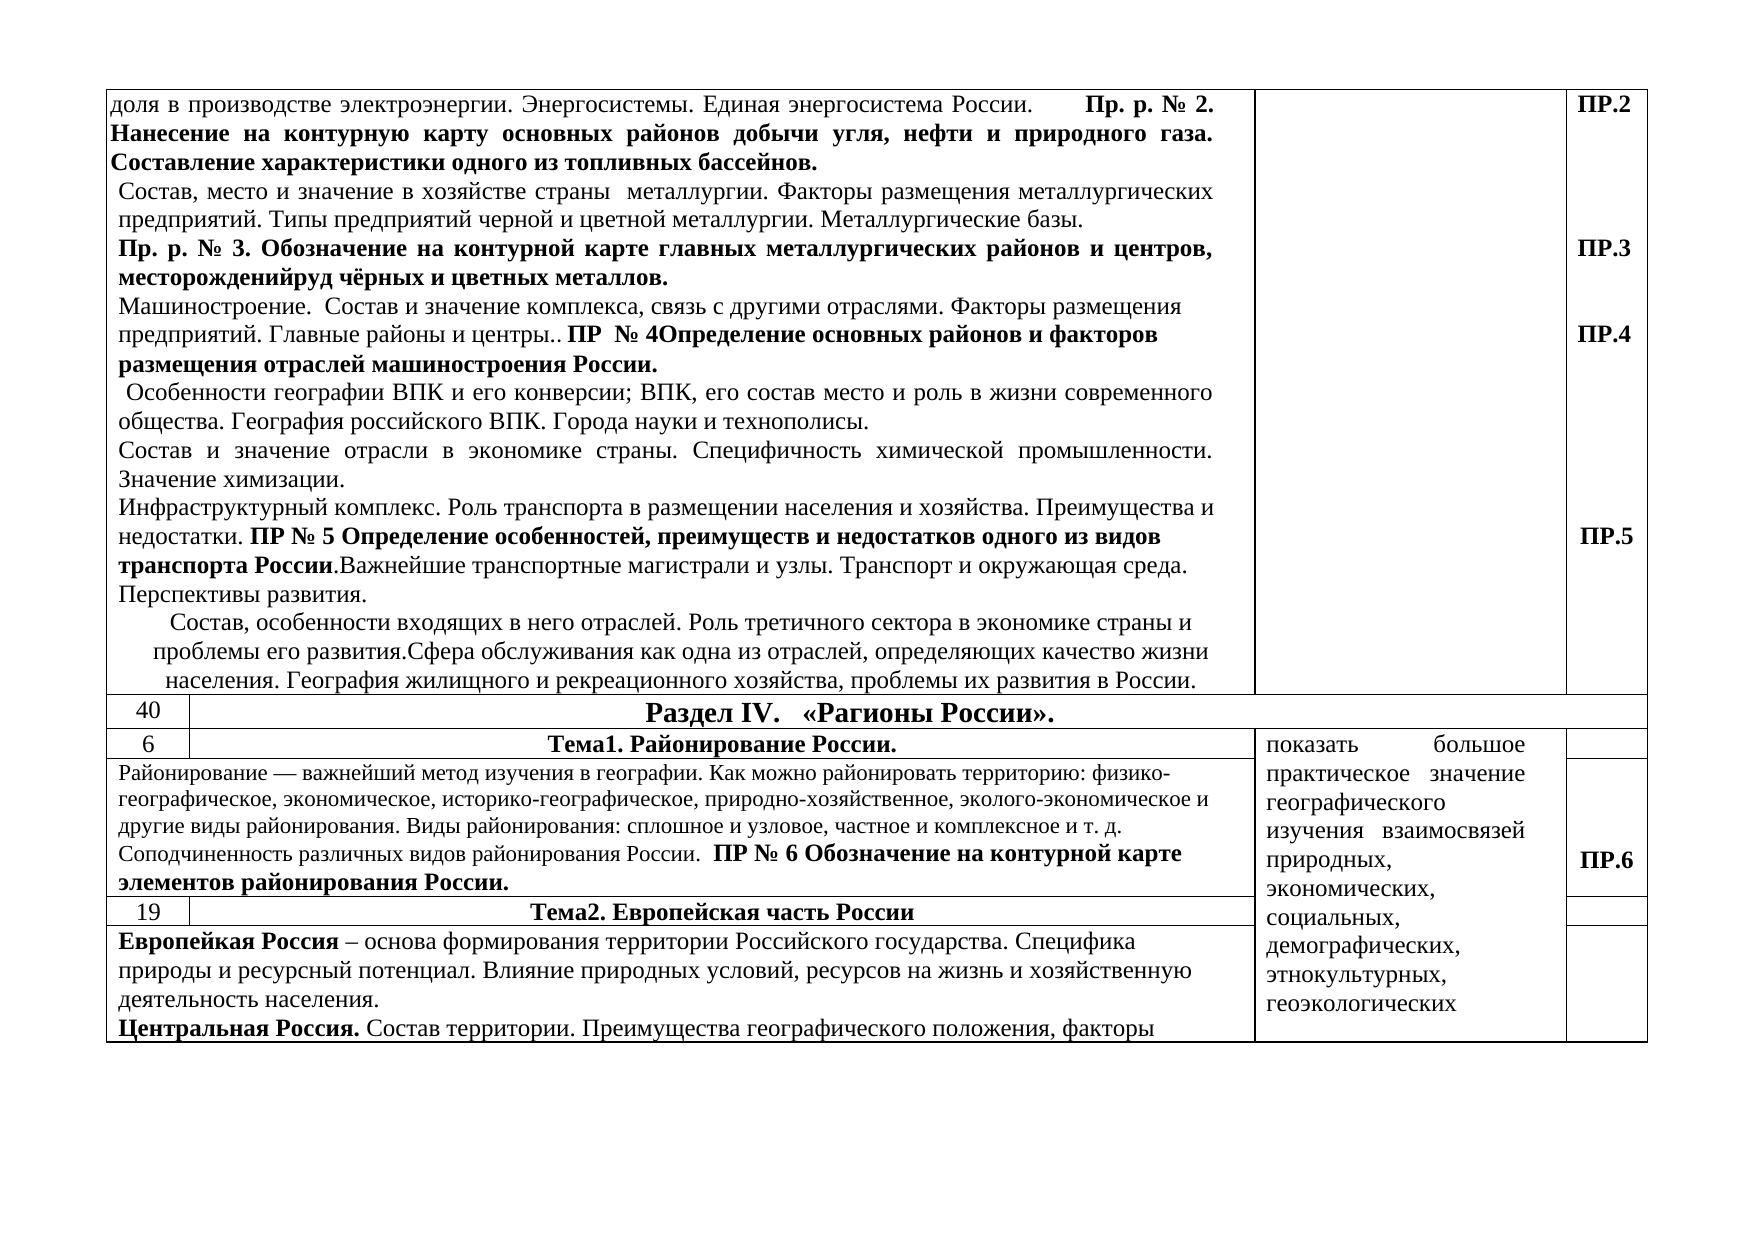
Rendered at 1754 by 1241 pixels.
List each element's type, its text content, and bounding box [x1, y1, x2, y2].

table_cell Тема1. Районирование России. [190, 729, 1254, 758]
table_cell [1567, 729, 1647, 758]
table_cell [107, 926, 1254, 1041]
table_cell 6 [107, 729, 189, 758]
table_cell Районирование — важнейший метод изучения в географии. Как можно районировать территорию: физико-географическое, экономическое, историко-географическое, природно-хозяйственное, эколого-экономическое и другие виды районирования. Виды районирования: сплошное и узловое, частное и комплексное и т. д. Соподчиненность различных видов районирования России. ПР № 6 Обозначение на контурной карте элементов районирования России. [107, 759, 1254, 896]
table_cell 19 [107, 897, 189, 925]
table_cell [107, 90, 1254, 694]
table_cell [1567, 926, 1647, 1041]
table_cell 40 [107, 695, 189, 728]
table_cell показать большое практическое значение географического изучения взаимосвязей природных, экономических, социальных, демографических, этнокультурных, геоэкологических явлений и процессов в нашей стране, а также географических аспектов важнейших современных социально-экономических проблем России и ее регионов; --вооружить школьников необходимыми практическими умениями и навыками самостоятельной работы с различными источниками географической информации как классическими (картами, статистическими материалами и др.) так и современными (компьютерными), а также умениями прогностическими, природоохранными и поведенческими; --развивать представление о своем географическом регионе, в котором локализуются и развиваются как общепланетарные, так и специфические процессы и явления; [1256, 729, 1566, 1041]
table_cell ПР.6 [1567, 759, 1647, 896]
table_cell Раздел IV. «Рагионы России». [190, 695, 1647, 728]
table_cell Тема2. Европейская часть России [190, 897, 1254, 925]
table_cell ПР.2 ПР.3 ПР.4 ПР.5 [1567, 90, 1647, 694]
table_cell [1567, 897, 1647, 925]
